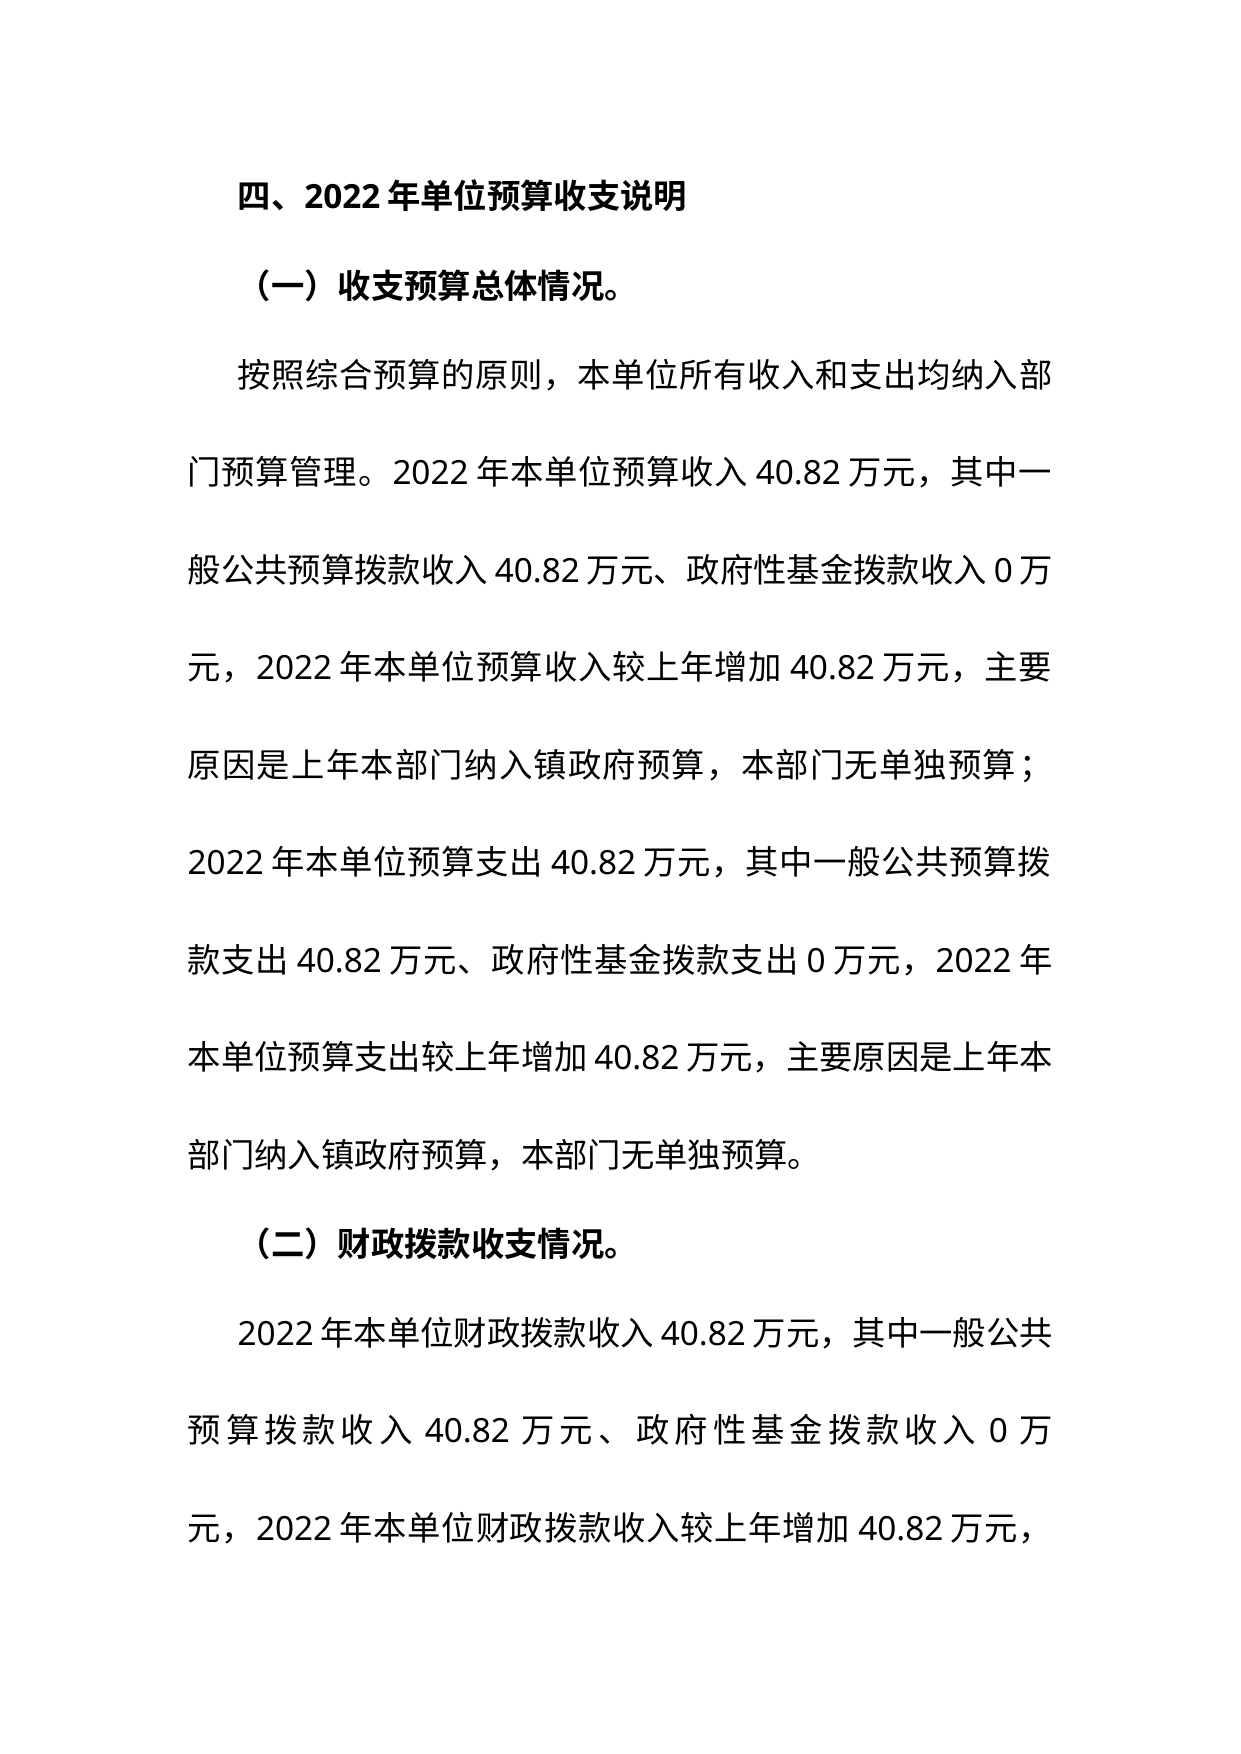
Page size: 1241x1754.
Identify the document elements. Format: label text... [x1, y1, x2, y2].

text （一）收支预算总体情况。 [187, 251, 1053, 316]
text 按照综合预算的原则，本单位所有收入和支出均纳入部门预算管理。2022年本单位预算收入40.82万元，其中一般公共预算拨款收入40.82万元、政府性基金拨款收入0万元，2022年本单位预算收入较上年增加40.82万元，主要原因是上年本部门纳入镇政府预算，本部门无单独预算；2022年本单位预算支出40.82万元，其中一般公共预算拨款支出40.82万元、政府性基金拨款支出0万元，2022年本单位预算支出较上年增加40.82万元，主要原因是上年本部门纳入镇政府预算，本部门无单独预算。 [187, 340, 1053, 1185]
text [187, 1298, 1053, 1558]
text 四、2022年单位预算收支说明 [187, 162, 1053, 227]
text （二）财政拨款收支情况。 [187, 1209, 1053, 1274]
